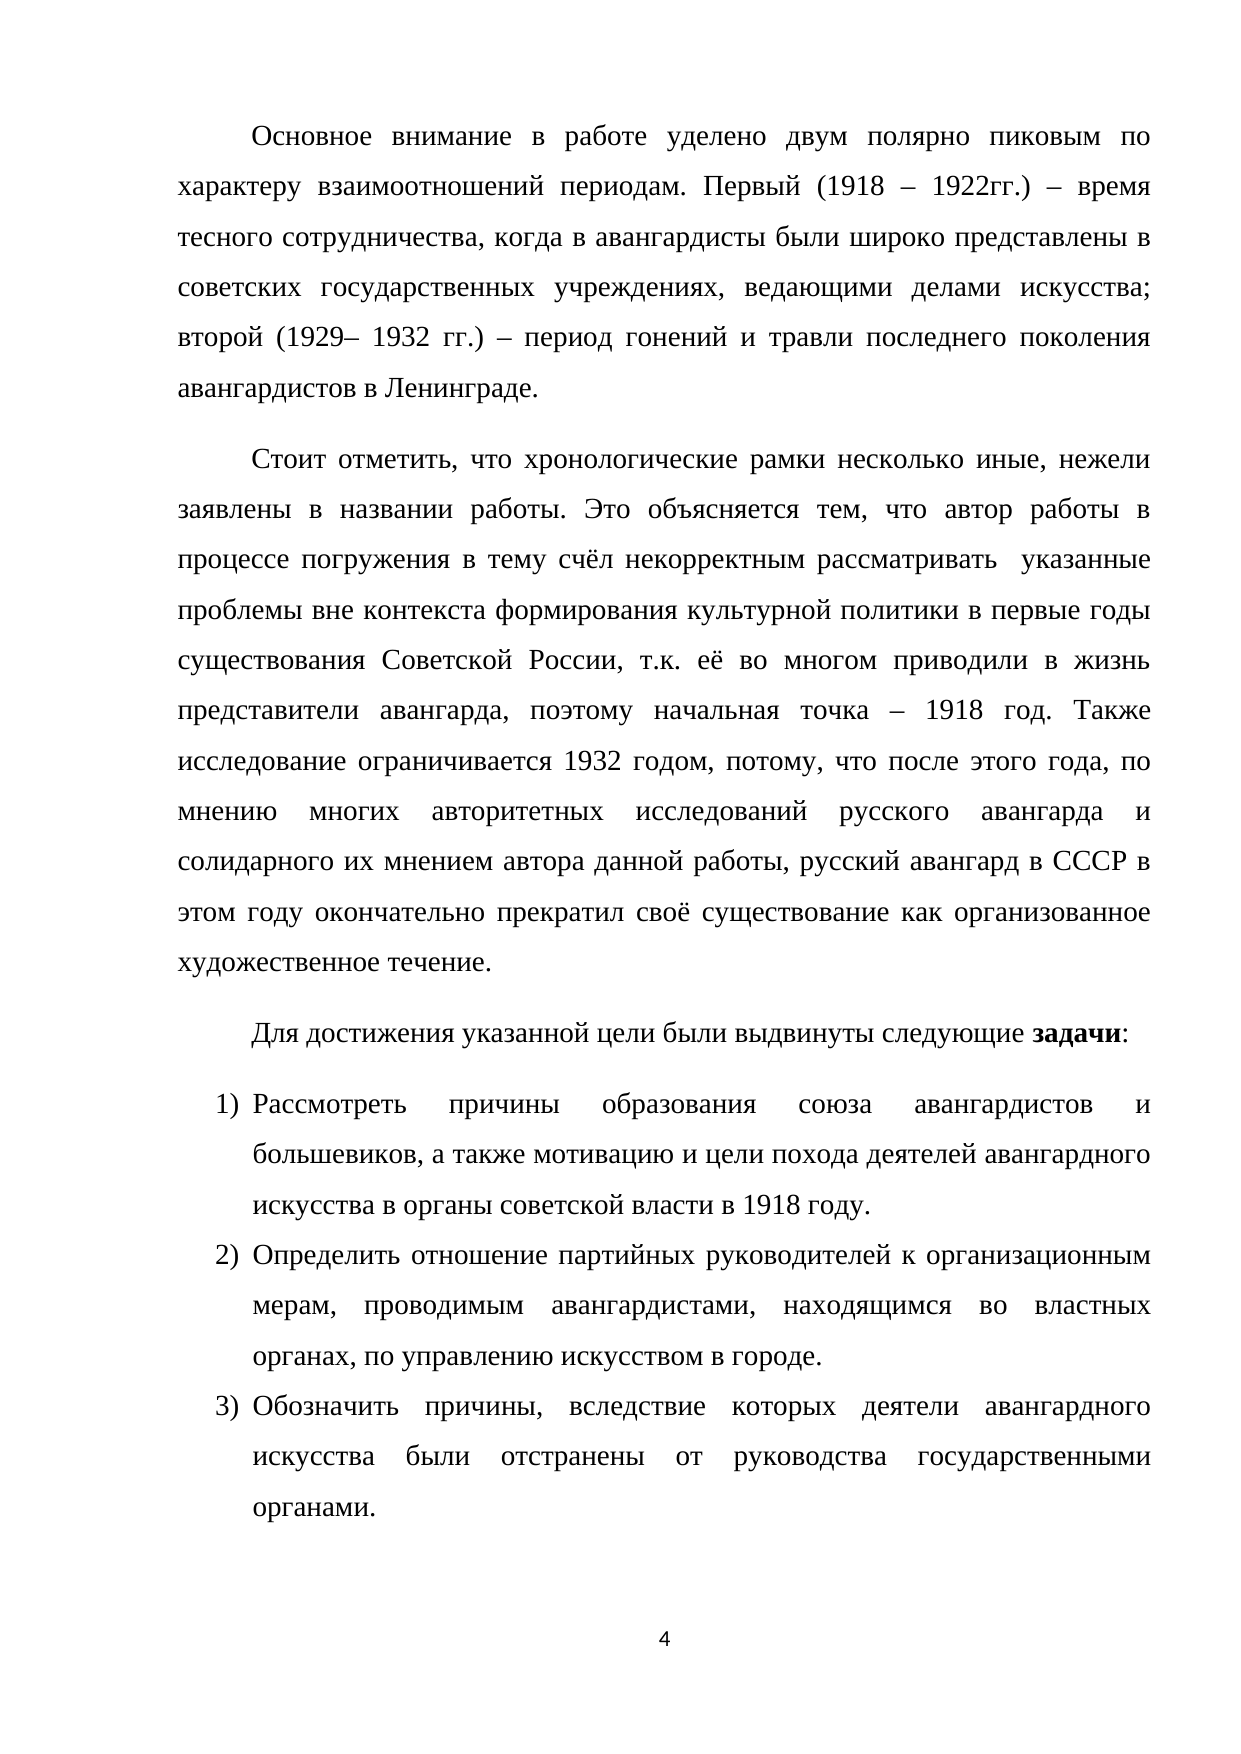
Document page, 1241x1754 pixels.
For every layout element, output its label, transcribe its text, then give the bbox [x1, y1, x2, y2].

text Основное внимание в работе уделено двум полярно пиковым по характеру взаимоотношений периодам. Первый (1918 – 1922гг.) – время тесного сотрудничества, когда в авангардисты были широко представлены в советских государственных учреждениях, ведающими делами искусства; второй (1929– 1932 гг.) – период гонений и травли последнего поколения авангардистов в Ленинграде. [177, 118, 1152, 403]
text Для достижения указанной цели были выдвинуты следующие задачи: [177, 1015, 1152, 1049]
list Рассмотреть причины образования союза авангардистов и большевиков, а также мотивацию и цели похода деятелей авангардного искусства в органы советской власти в 1918 году. [215, 1086, 1152, 1220]
text Стоит отметить, что хронологические рамки несколько иные, нежели заявлены в названии работы. Это объясняется тем, что автор работы в процессе погружения в тему счёл некорректным рассматривать указанные проблемы вне контекста формирования культурной политики в первые годы существования Советской России, т.к. её во многом приводили в жизнь представители авангарда, поэтому начальная точка – 1918 год. Также исследование ограничивается 1932 годом, потому, что после этого года, по мнению многих авторитетных исследований русского авангарда и солидарного их мнением автора данной работы, русский авангард в СССР в этом году окончательно прекратил своё существование как организованное художественное течение. [177, 441, 1152, 977]
list Обозначить причины, вследствие которых деятели авангардного искусства были отстранены от руководства государственными органами. [215, 1388, 1152, 1522]
list Определить отношение партийных руководителей к организационным мерам, проводимым авангардистами, находящимся во властных органах, по управлению искусством в городе. [215, 1237, 1152, 1371]
